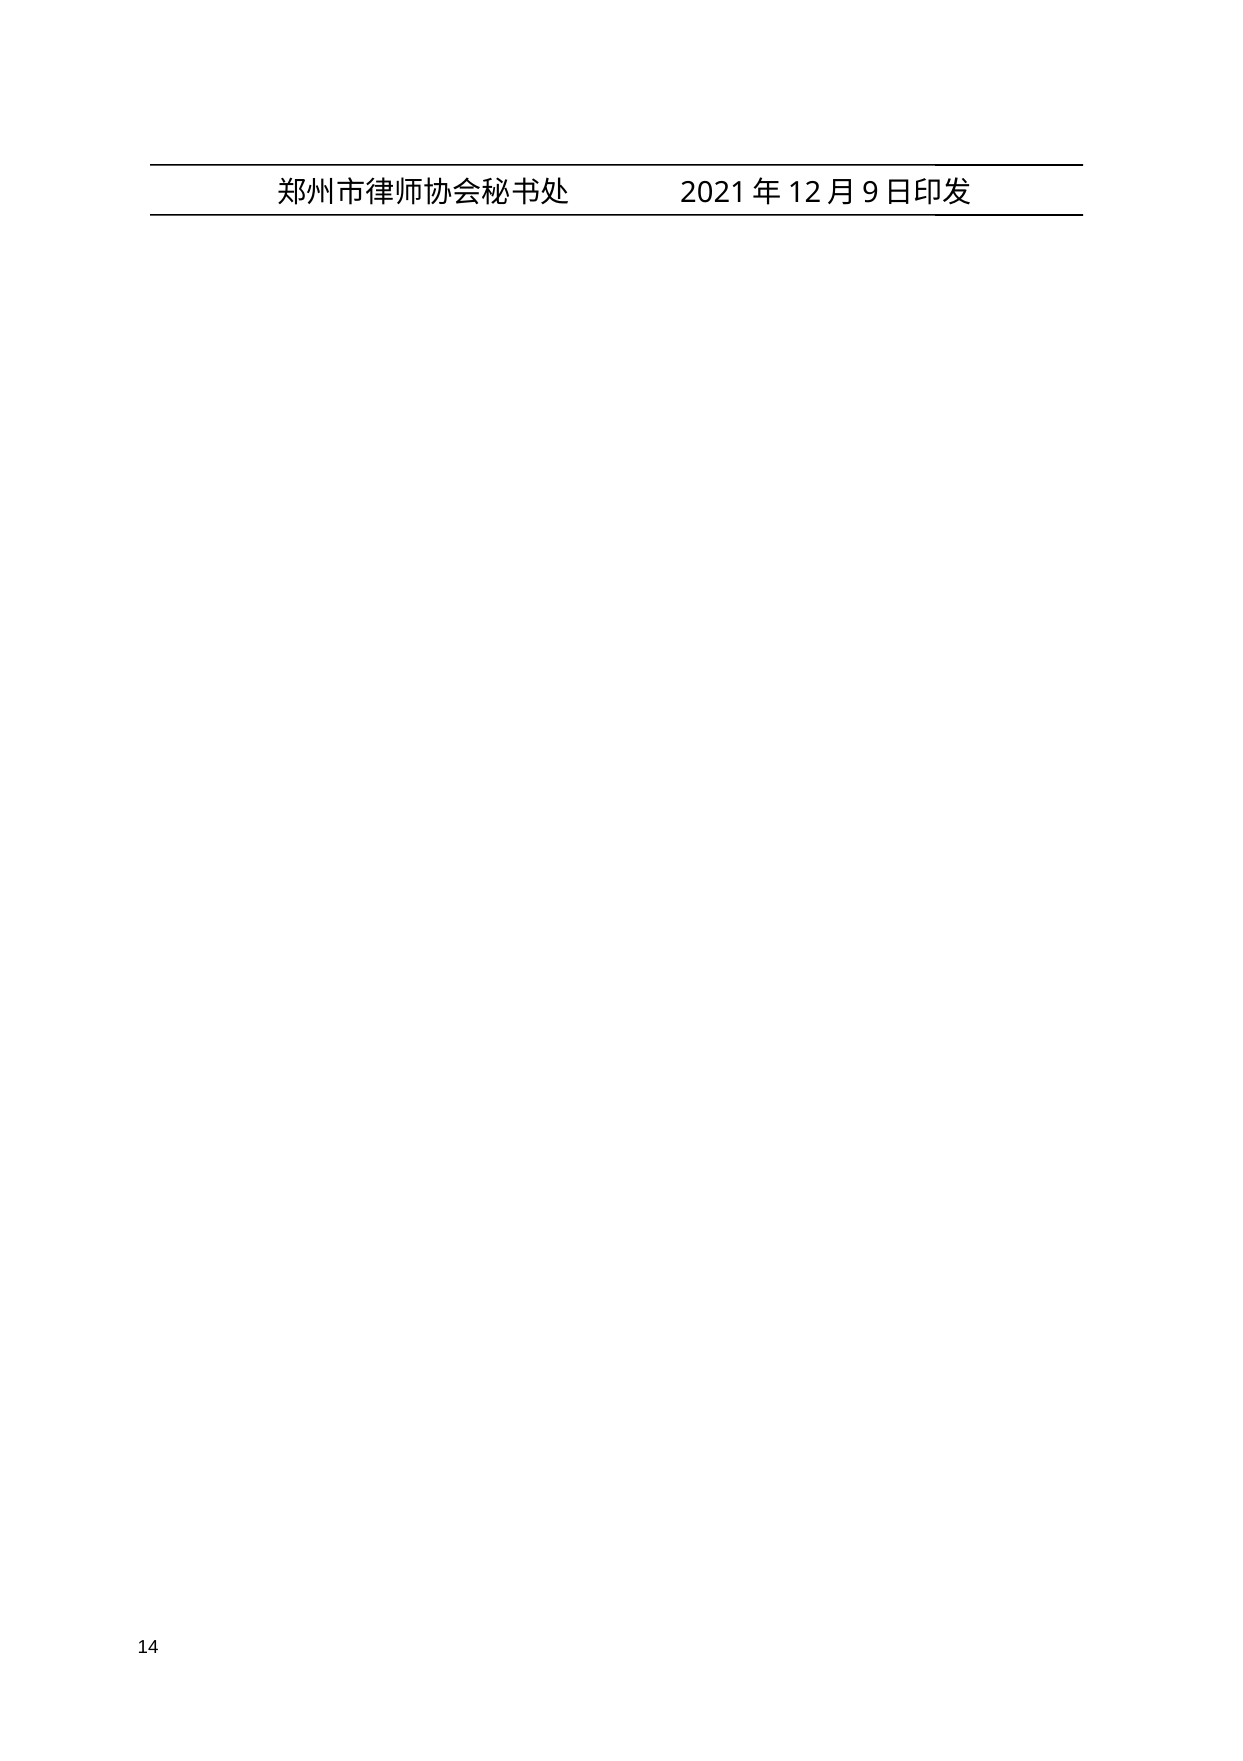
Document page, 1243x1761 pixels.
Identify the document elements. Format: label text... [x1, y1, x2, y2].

text 郑州市律师协会秘书处 2021年12月9日印发 [137, 149, 1068, 216]
